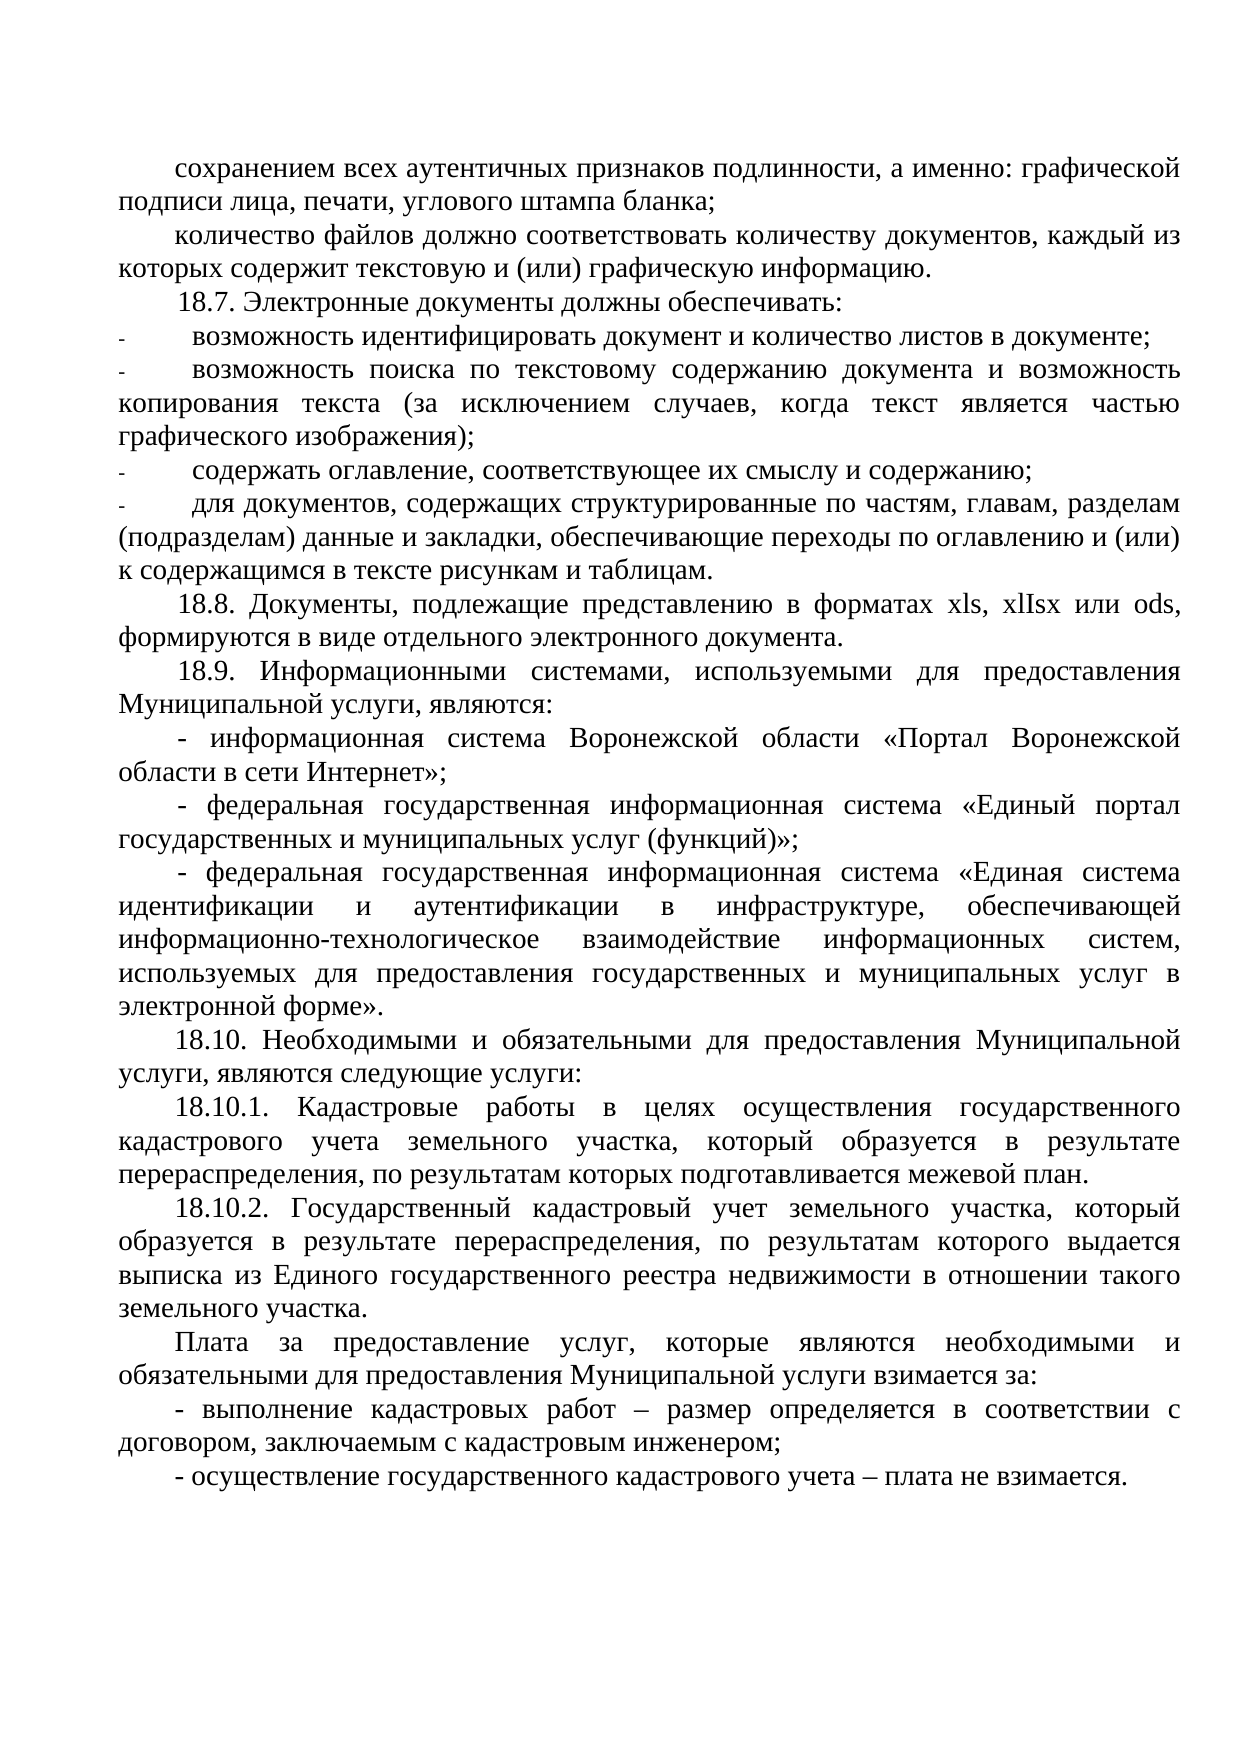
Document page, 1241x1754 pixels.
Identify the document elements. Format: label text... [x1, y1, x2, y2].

text 18.7. Электронные документы должны обеспечивать: [118, 284, 1181, 318]
text - информационная система Воронежской области «Портал Воронежской области в сети Интернет»; [118, 720, 1181, 787]
text - осуществление государственного кадастрового учета – плата не взимается. [118, 1458, 1181, 1492]
list возможность идентифицировать документ и количество листов в документе; [118, 318, 1181, 351]
text Плата за предоставление услуг, которые являются необходимыми и обязательными для предоставления Муниципальной услуги взимается за: [118, 1324, 1181, 1391]
text 18.8. Документы, подлежащие представлению в форматах xls, xlIsx или ods, формируются в виде отдельного электронного документа. [118, 586, 1181, 653]
text - выполнение кадастровых работ – размер определяется в соответствии с договором, заключаемым с кадастровым инженером; [118, 1391, 1181, 1458]
list возможность поиска по текстовому содержанию документа и возможность копирования текста (за исключением случаев, когда текст является частью графического изображения); [118, 351, 1181, 452]
text - федеральная государственная информационная система «Единая система идентификации и аутентификации в инфраструктуре, обеспечивающей информационно-технологическое взаимодействие информационных систем, используемых для предоставления государственных и муниципальных услуг в электронной форме». [118, 854, 1181, 1022]
text 18.9. Информационными системами, используемыми для предоставления Муниципальной услуги, являются: [118, 653, 1181, 720]
list содержать оглавление, соответствующее их смыслу и содержанию; [118, 452, 1181, 485]
text 18.10. Необходимыми и обязательными для предоставления Муниципальной услуги, являются следующие услуги: [118, 1022, 1181, 1089]
text количество файлов должно соответствовать количеству документов, каждый из которых содержит текстовую и (или) графическую информацию. [118, 217, 1181, 284]
text сохранением всех аутентичных признаков подлинности, а именно: графической подписи лица, печати, углового штампа бланка; [118, 150, 1181, 217]
text 18.10.1. Кадастровые работы в целях осуществления государственного кадастрового учета земельного участка, который образуется в результате перераспределения, по результатам которых подготавливается межевой план. [118, 1089, 1181, 1190]
list для документов, содержащих структурированные по частям, главам, разделам (подразделам) данные и закладки, обеспечивающие переходы по оглавлению и (или) к содержащимся в тексте рисункам и таблицам. [118, 485, 1181, 586]
text - федеральная государственная информационная система «Единый портал государственных и муниципальных услуг (функций)»; [118, 787, 1181, 854]
text 18.10.2. Государственный кадастровый учет земельного участка, который образуется в результате перераспределения, по результатам которого выдается выписка из Единого государственного реестра недвижимости в отношении такого земельного участка. [118, 1190, 1181, 1324]
